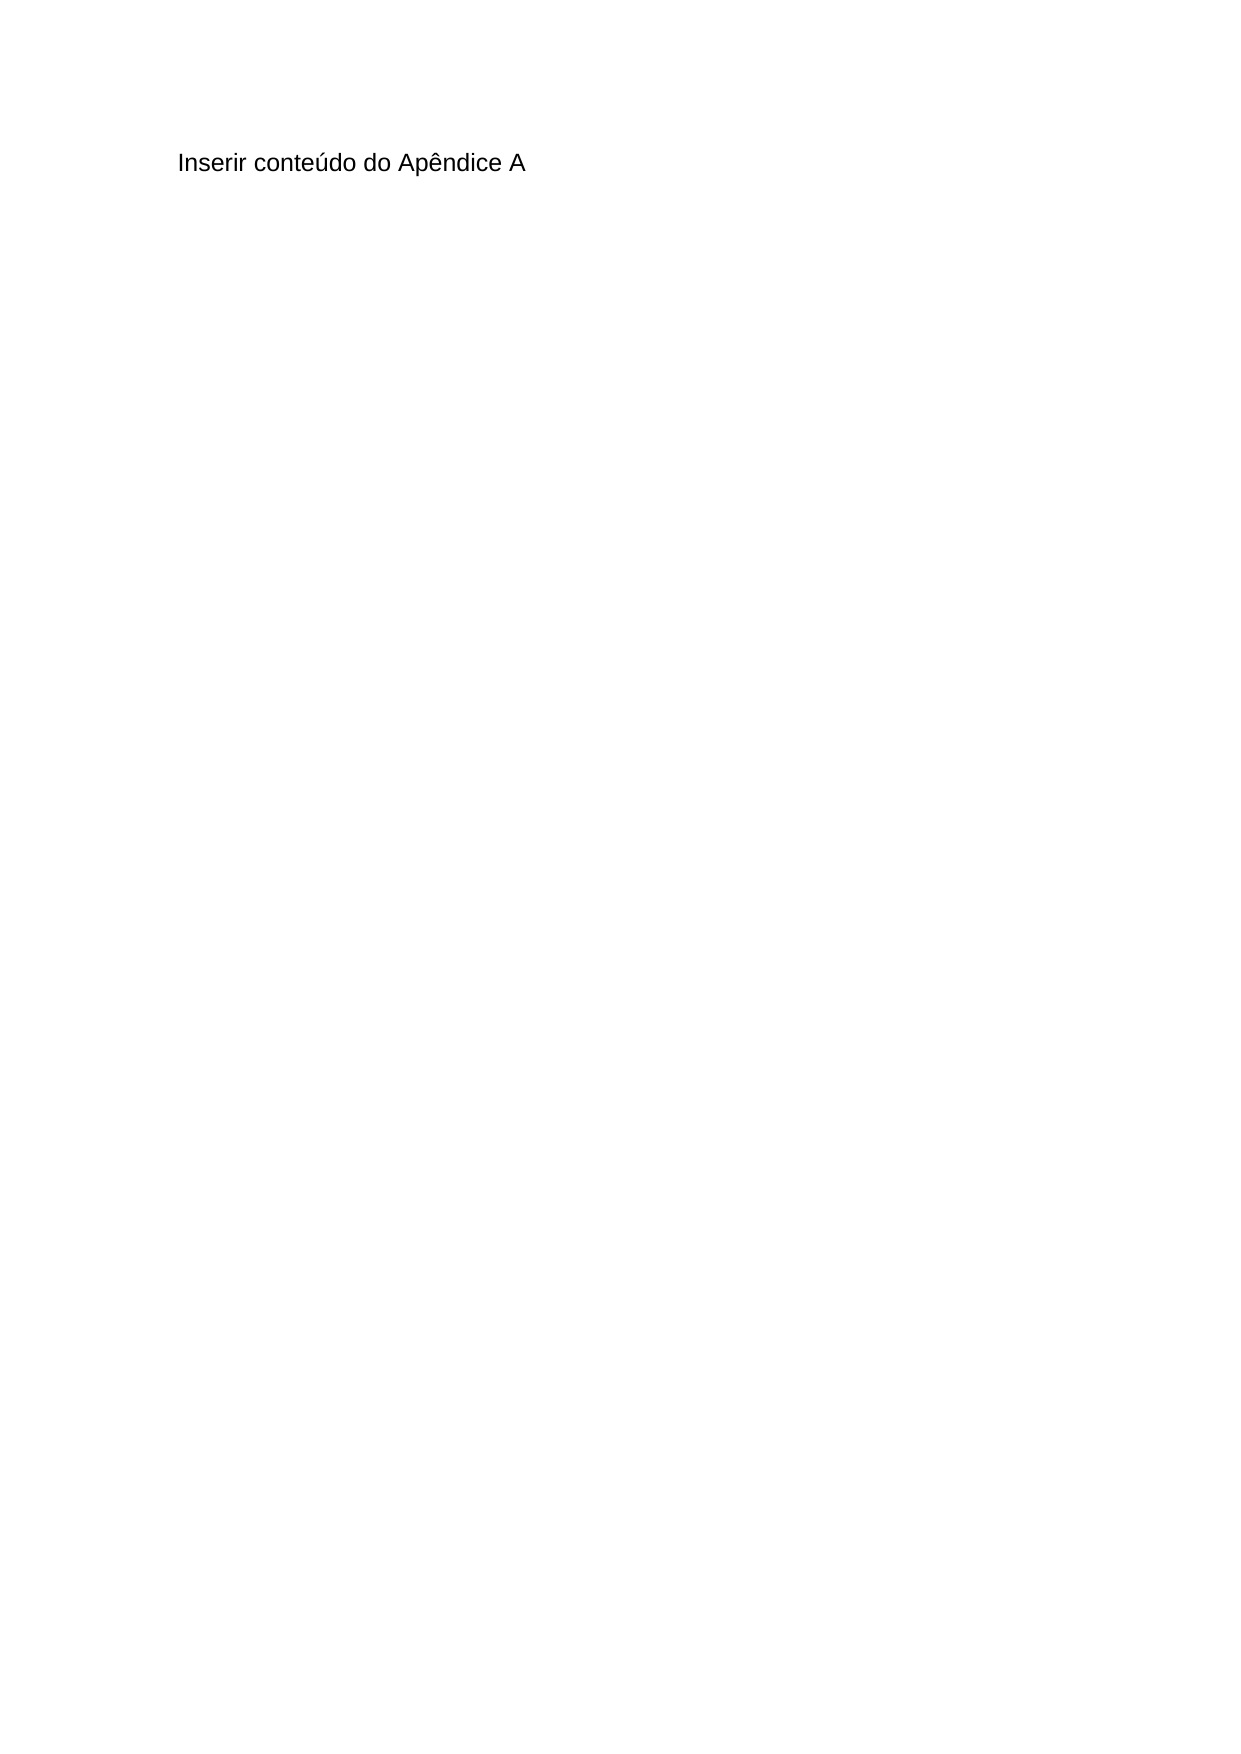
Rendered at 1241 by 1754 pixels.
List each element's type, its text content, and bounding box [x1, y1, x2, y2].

text Inserir conteúdo do Apêndice A [177, 148, 1063, 176]
